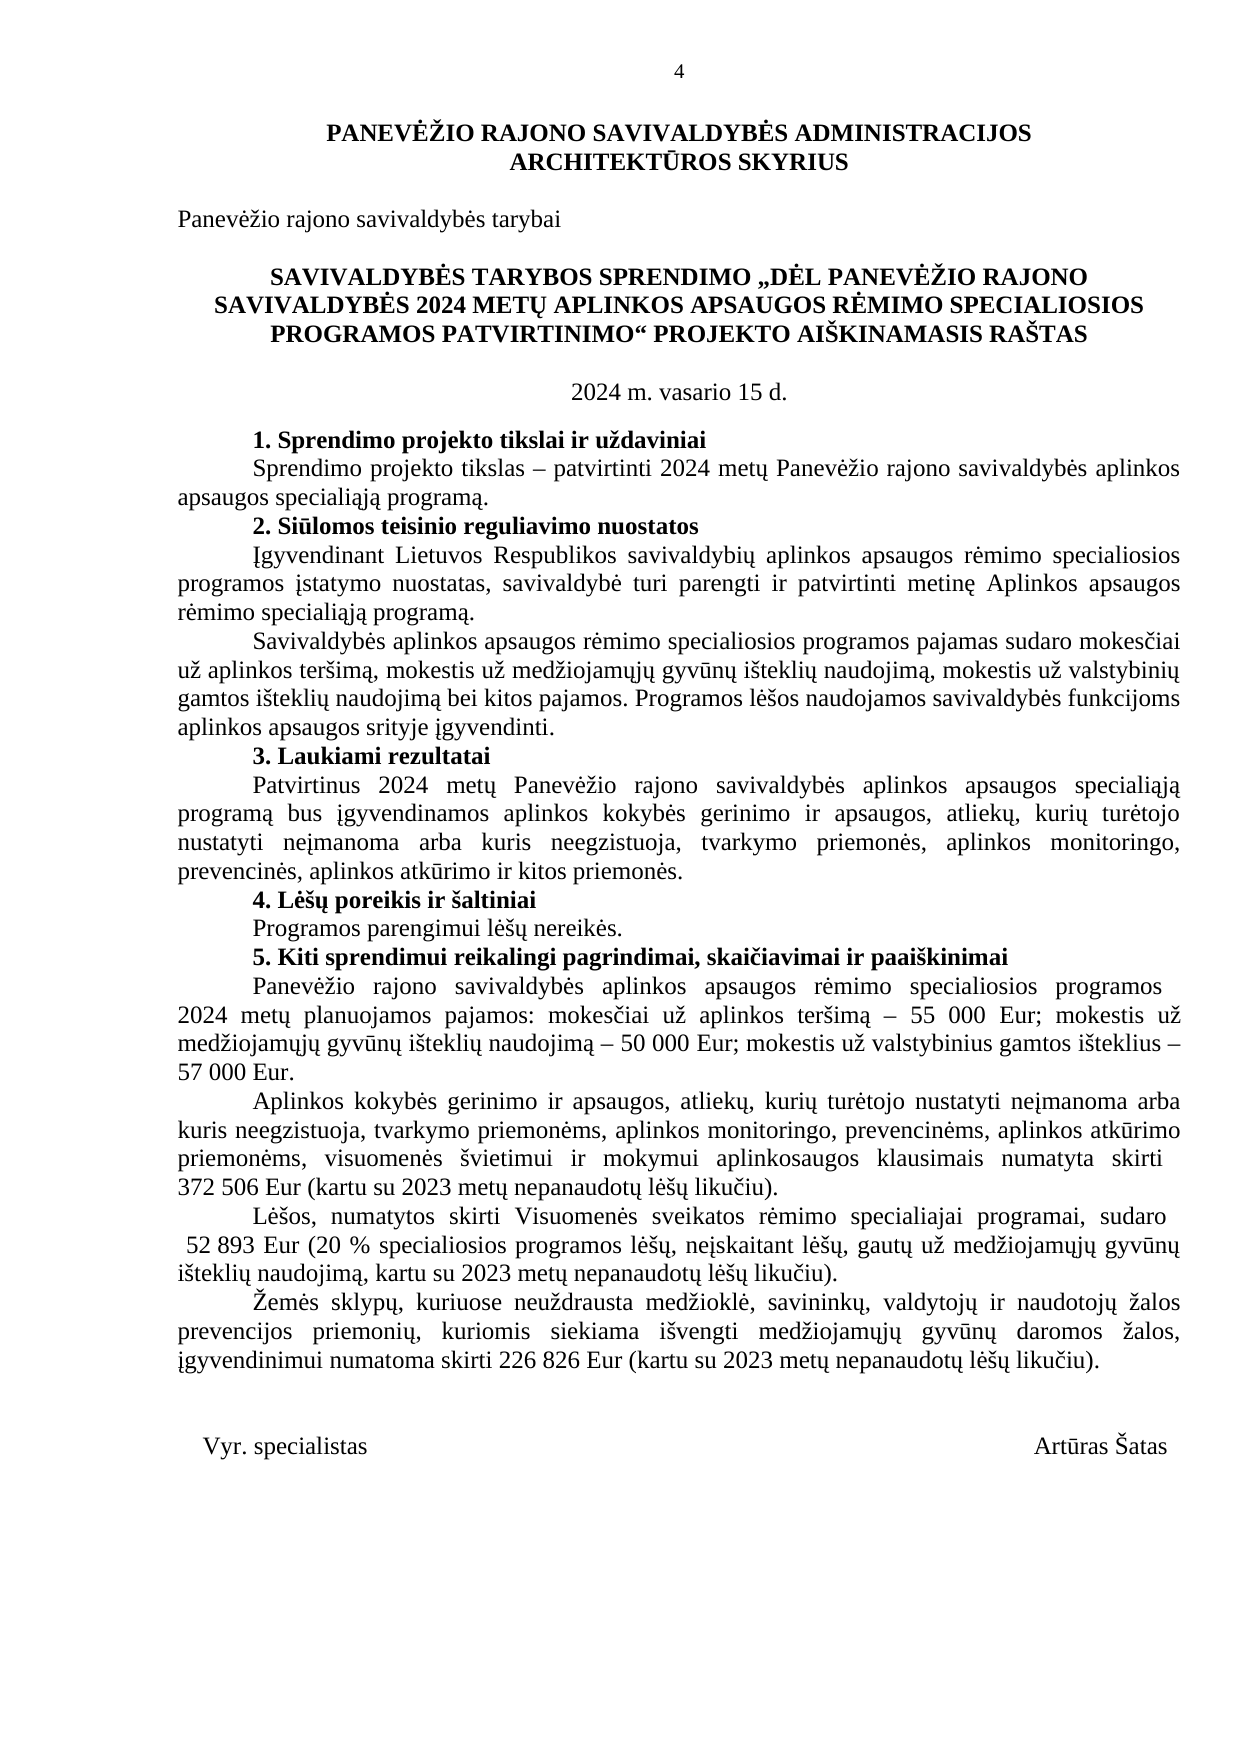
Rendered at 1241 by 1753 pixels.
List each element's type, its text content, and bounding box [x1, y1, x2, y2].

text 2. Siūlomos teisinio reguliavimo nuostatos [177, 511, 1181, 540]
text ARCHITEKTŪROS SKYRIUS [177, 147, 1181, 176]
text PANEVĖŽIO RAJONO SAVIVALDYBĖS ADMINISTRACIJOS [177, 118, 1181, 147]
text Įgyvendinant Lietuvos Respublikos savivaldybių aplinkos apsaugos rėmimo specialiosios programos įstatymo nuostatas, savivaldybė turi parengti ir patvirtinti metinę Aplinkos apsaugos rėmimo specialiąją programą. [177, 540, 1181, 626]
text 1. Sprendimo projekto tikslai ir uždaviniai [177, 425, 1181, 453]
text 3. Laukiami rezultatai [177, 741, 1181, 770]
text Sprendimo projekto tikslas – patvirtinti 2024 metų Panevėžio rajono savivaldybės aplinkos apsaugos specialiąją programą. [177, 453, 1181, 511]
text 2024 m. vasario 15 d. [177, 377, 1181, 406]
text Lėšos, numatytos skirti Visuomenės sveikatos rėmimo specialiajai programai, sudaro 52 893 Eur (20 % specialiosios programos lėšų, neįskaitant lėšų, gautų už medžiojamųjų gyvūnų išteklių naudojimą, kartu su 2023 metų nepanaudotų lėšų likučiu). [177, 1201, 1181, 1287]
text 5. Kiti sprendimui reikalingi pagrindimai, skaičiavimai ir paaiškinimai [177, 942, 1181, 971]
text Vyr. specialistas Artūras Šatas [177, 1431, 1181, 1460]
text SAVIVALDYBĖS TARYBOS SPRENDIMO „DĖL PANEVĖŽIO RAJONO SAVIVALDYBĖS 2024 METŲ APLINKOS APSAUGOS RĖMIMO SPECIALIOSIOS PROGRAMOS PATVIRTINIMO“ PROJEKTO AIŠKINAMASIS RAŠTAS [177, 262, 1181, 348]
text Žemės sklypų, kuriuose neuždrausta medžioklė, savininkų, valdytojų ir naudotojų žalos prevencijos priemonių, kuriomis siekiama išvengti medžiojamųjų gyvūnų daromos žalos, įgyvendinimui numatoma skirti 226 826 Eur (kartu su 2023 metų nepanaudotų lėšų likučiu). [177, 1287, 1181, 1373]
text Savivaldybės aplinkos apsaugos rėmimo specialiosios programos pajamas sudaro mokesčiai už aplinkos teršimą, mokestis už medžiojamųjų gyvūnų išteklių naudojimą, mokestis už valstybinių gamtos išteklių naudojimą bei kitos pajamos. Programos lėšos naudojamos savivaldybės funkcijoms aplinkos apsaugos srityje įgyvendinti. [177, 626, 1181, 741]
text Aplinkos kokybės gerinimo ir apsaugos, atliekų, kurių turėtojo nustatyti neįmanoma arba kuris neegzistuoja, tvarkymo priemonėms, aplinkos monitoringo, prevencinėms, aplinkos atkūrimo priemonėms, visuomenės švietimui ir mokymui aplinkosaugos klausimais numatyta skirti 372 506 Eur (kartu su 2023 metų nepanaudotų lėšų likučiu). [177, 1086, 1181, 1201]
text 4. Lėšų poreikis ir šaltiniai [177, 885, 1181, 913]
text Panevėžio rajono savivaldybės tarybai [177, 204, 1181, 233]
text Panevėžio rajono savivaldybės aplinkos apsaugos rėmimo specialiosios programos 2024 metų planuojamos pajamos: mokesčiai už aplinkos teršimą – 55 000 Eur; mokestis už medžiojamųjų gyvūnų išteklių naudojimą – 50 000 Eur; mokestis už valstybinius gamtos išteklius – 57 000 Eur. [177, 971, 1181, 1086]
text Patvirtinus 2024 metų Panevėžio rajono savivaldybės aplinkos apsaugos specialiąją programą bus įgyvendinamos aplinkos kokybės gerinimo ir apsaugos, atliekų, kurių turėtojo nustatyti neįmanoma arba kuris neegzistuoja, tvarkymo priemonės, aplinkos monitoringo, prevencinės, aplinkos atkūrimo ir kitos priemonės. [177, 770, 1181, 885]
text Programos parengimui lėšų nereikės. [177, 913, 1181, 942]
